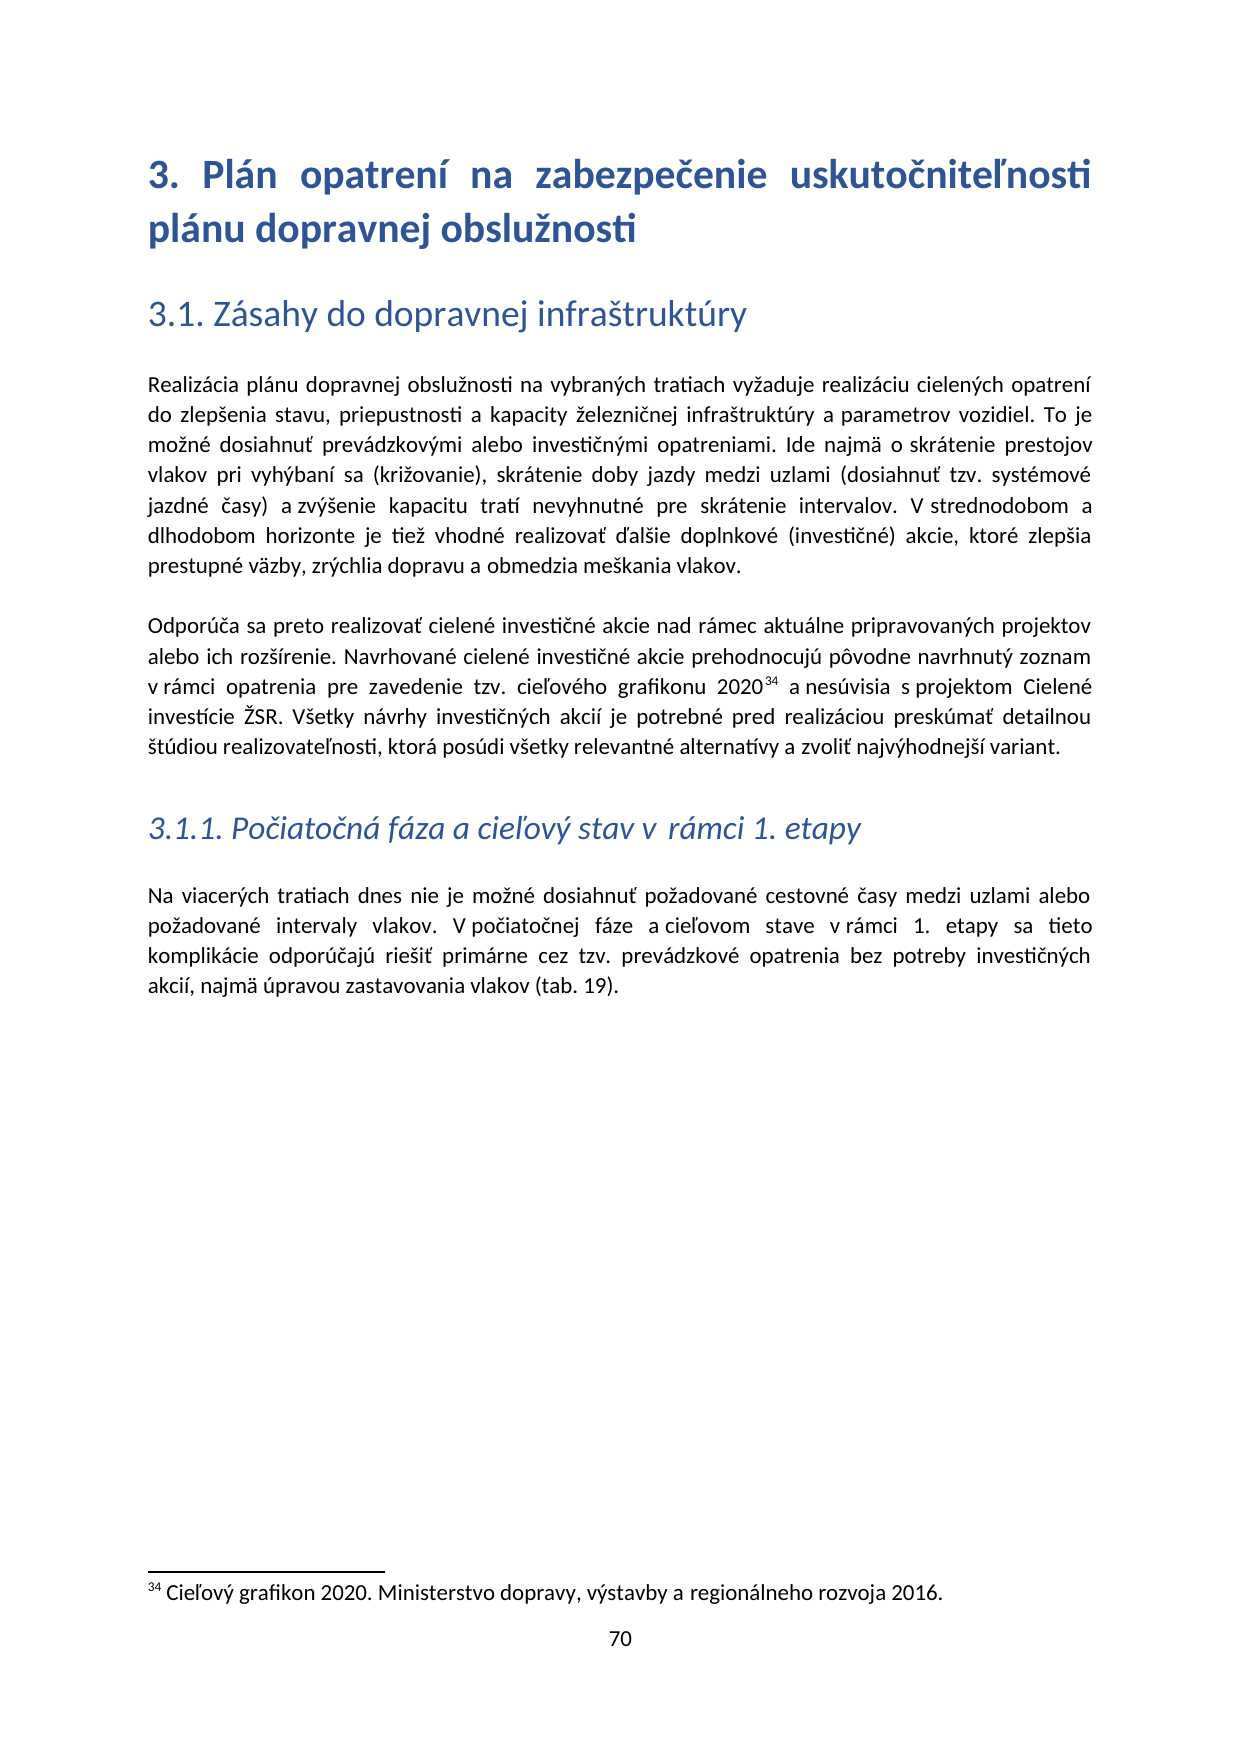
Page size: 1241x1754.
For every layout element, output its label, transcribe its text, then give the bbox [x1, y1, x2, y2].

subtitle 3.1. Zásahy do dopravnej infraštruktúry [148, 290, 1093, 336]
text Na viacerých tratiach dnes nie je možné dosiahnuť požadované cestovné časy medzi uzlami alebo požadované intervaly vlakov. V počiatočnej fáze a cieľovom stave v rámci 1. etapy sa tieto komplikácie odporúčajú riešiť primárne cez tzv. prevádzkové opatrenia bez potreby investičných akcií, najmä úpravou zastavovania vlakov (tab. 19). [148, 881, 1093, 999]
text Realizácia plánu dopravnej obslužnosti na vybraných tratiach vyžaduje realizáciu cielených opatrení do zlepšenia stavu, priepustnosti a kapacity železničnej infraštruktúry a parametrov vozidiel. To je možné dosiahnuť prevádzkovými alebo investičnými opatreniami. Ide najmä o skrátenie prestojov vlakov pri vyhýbaní sa (križovanie), skrátenie doby jazdy medzi uzlami (dosiahnuť tzv. systémové jazdné časy) a zvýšenie kapacitu tratí nevyhnutné pre skrátenie intervalov. V strednodobom a dlhodobom horizonte je tiež vhodné realizovať ďalšie doplnkové (investičné) akcie, ktoré zlepšia prestupné väzby, zrýchlia dopravu a obmedzia meškania vlakov. [148, 370, 1093, 579]
subtitle 3. Plán opatrení na zabezpečenie uskutočniteľnosti plánu dopravnej obslužnosti [148, 148, 1093, 253]
text Odporúča sa preto realizovať cielené investičné akcie nad rámec aktuálne pripravovaných projektov alebo ich rozšírenie. Navrhované cielené investičné akcie prehodnocujú pôvodne navrhnutý zoznam v rámci opatrenia pre zavedenie tzv. cieľového grafikonu 2020 a nesúvisia s projektom Cielené investície ŽSR. Všetky návrhy investičných akcií je potrebné pred realizáciou preskúmať detailnou štúdiou realizovateľnosti, ktorá posúdi všetky relevantné alternatívy a zvoliť najvýhodnejší variant. [148, 612, 1093, 761]
subtitle 3.1.1. Počiatočná fáza a cieľový stav v rámci 1. etapy [148, 807, 1093, 847]
